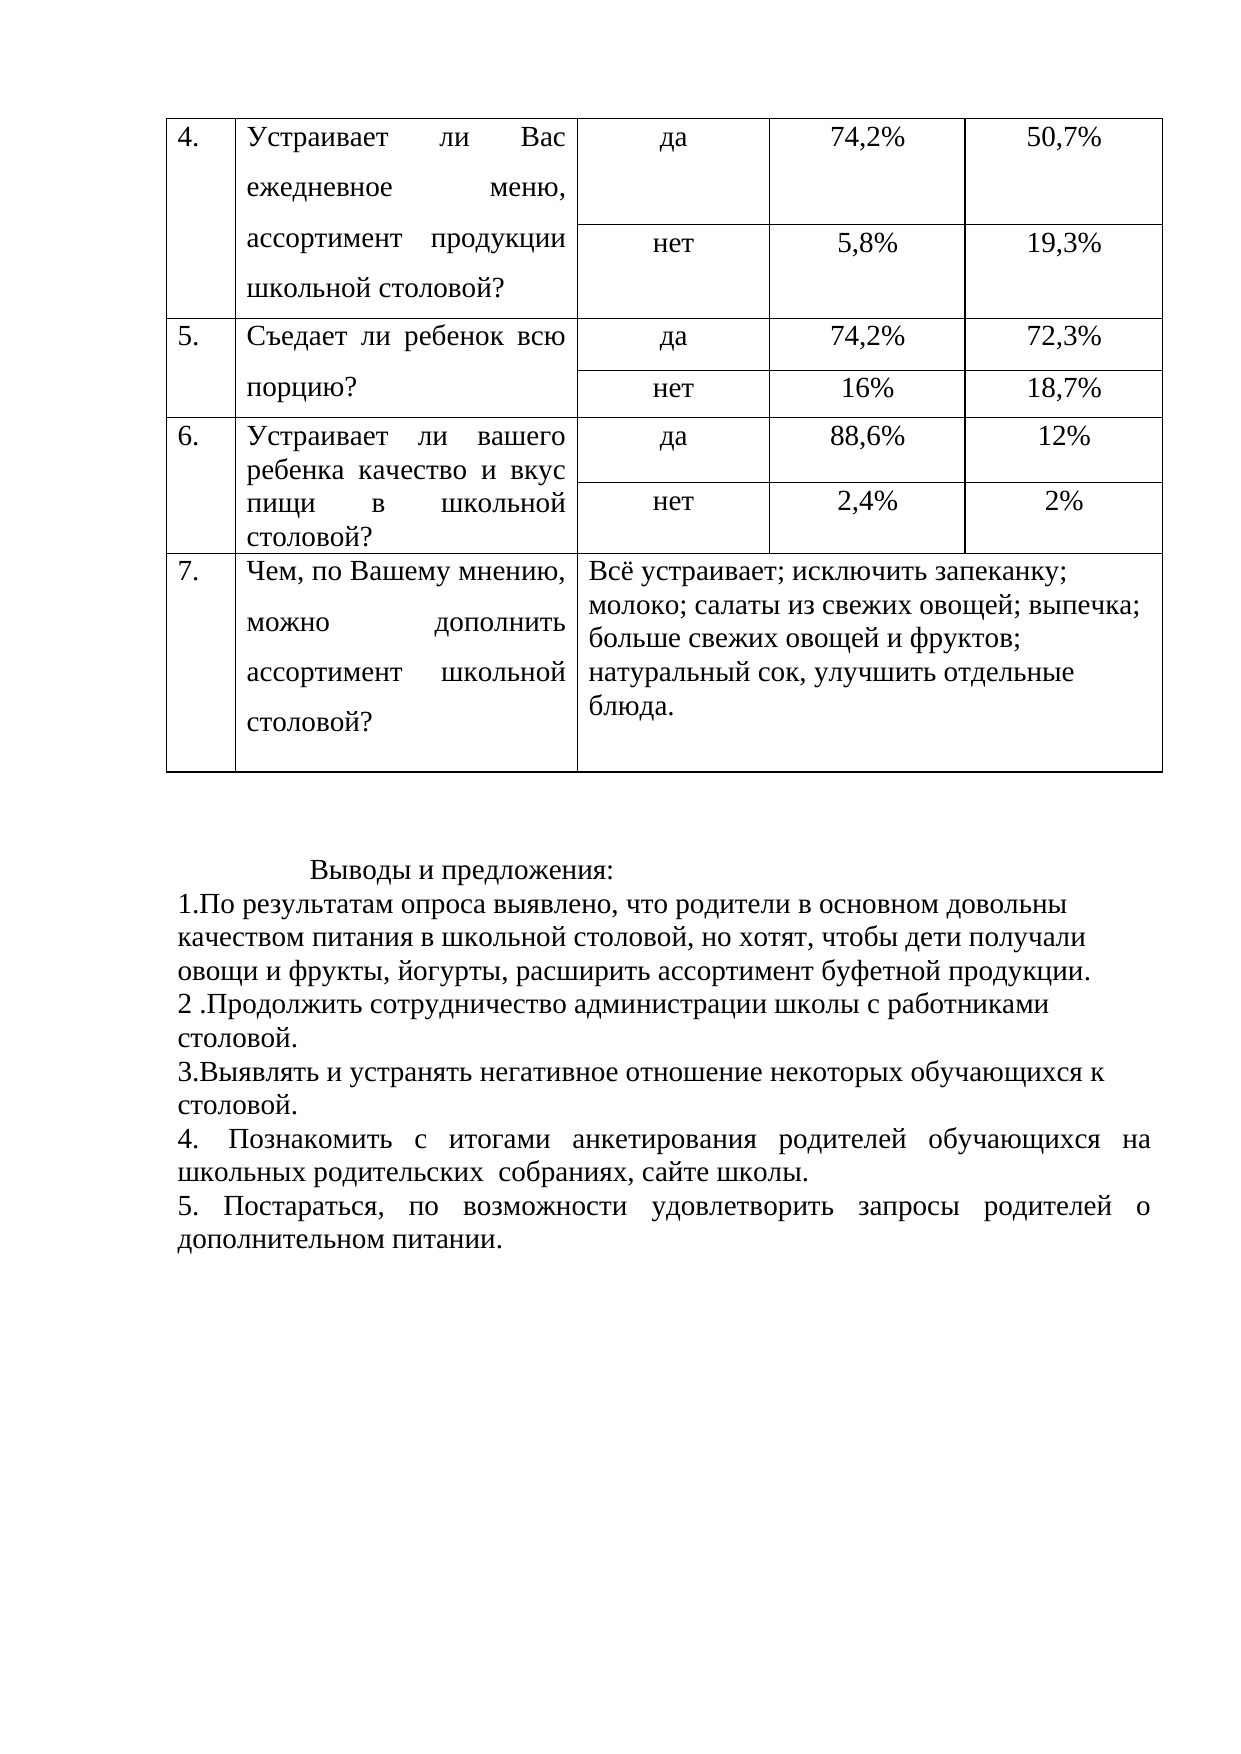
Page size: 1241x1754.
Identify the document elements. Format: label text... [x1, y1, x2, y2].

table_cell нет [578, 225, 769, 317]
table_cell Устраивает ли Вас ежедневное меню, ассортимент продукции школьной столовой? [236, 119, 577, 317]
table_cell Съедает ли ребенок всю порцию? [236, 319, 577, 417]
text 4. Познакомить с итогами анкетирования родителей обучающихся на школьных родительских собраниях, сайте школы. [177, 1121, 1152, 1188]
table_cell 4. [167, 119, 235, 317]
table_cell 2% [966, 483, 1162, 552]
table_cell 18,7% [966, 371, 1162, 417]
table_cell Чем, по Вашему мнению, можно дополнить ассортимент школьной столовой? [236, 554, 577, 771]
table_cell 19,3% [966, 225, 1162, 317]
table_cell 50,7% [966, 119, 1162, 224]
table_cell 74,2% [770, 119, 964, 224]
table_cell 7. [167, 554, 235, 771]
table_cell 88,6% [770, 418, 964, 482]
text 3.Выявлять и устранять негативное отношение некоторых обучающихся к столовой. [177, 1054, 1152, 1121]
table_cell нет [578, 483, 769, 552]
table_cell 6. [167, 418, 235, 552]
table_cell Всё устраивает; исключить запеканку; молоко; салаты из свежих овощей; выпечка; больше свежих овощей и фруктов; натуральный сок, улучшить отдельные блюда. [578, 554, 1162, 771]
table_cell да [578, 319, 769, 369]
table_cell 5. [167, 319, 235, 417]
table_cell нет [578, 371, 769, 417]
table_cell 72,3% [966, 319, 1162, 369]
table_cell да [578, 119, 769, 224]
text 1.По результатам опроса выявлено, что родители в основном довольны качеством питания в школьной столовой, но хотят, чтобы дети получали овощи и фрукты, йогурты, расширить ассортимент буфетной продукции. [177, 886, 1152, 987]
table_cell 5,8% [770, 225, 964, 317]
table_cell 12% [966, 418, 1162, 482]
table_cell 16% [770, 371, 964, 417]
text 2 .Продолжить сотрудничество администрации школы с работниками столовой. [177, 987, 1152, 1054]
text 5. Постараться, по возможности удовлетворить запросы родителей о дополнительном питании. [177, 1188, 1152, 1255]
table_cell да [578, 418, 769, 482]
table_cell Устраивает ли вашего ребенка качество и вкус пищи в школьной столовой? [236, 418, 577, 552]
text Выводы и предложения: [177, 852, 1152, 886]
table_cell 74,2% [770, 319, 964, 369]
table_cell 2,4% [770, 483, 964, 552]
